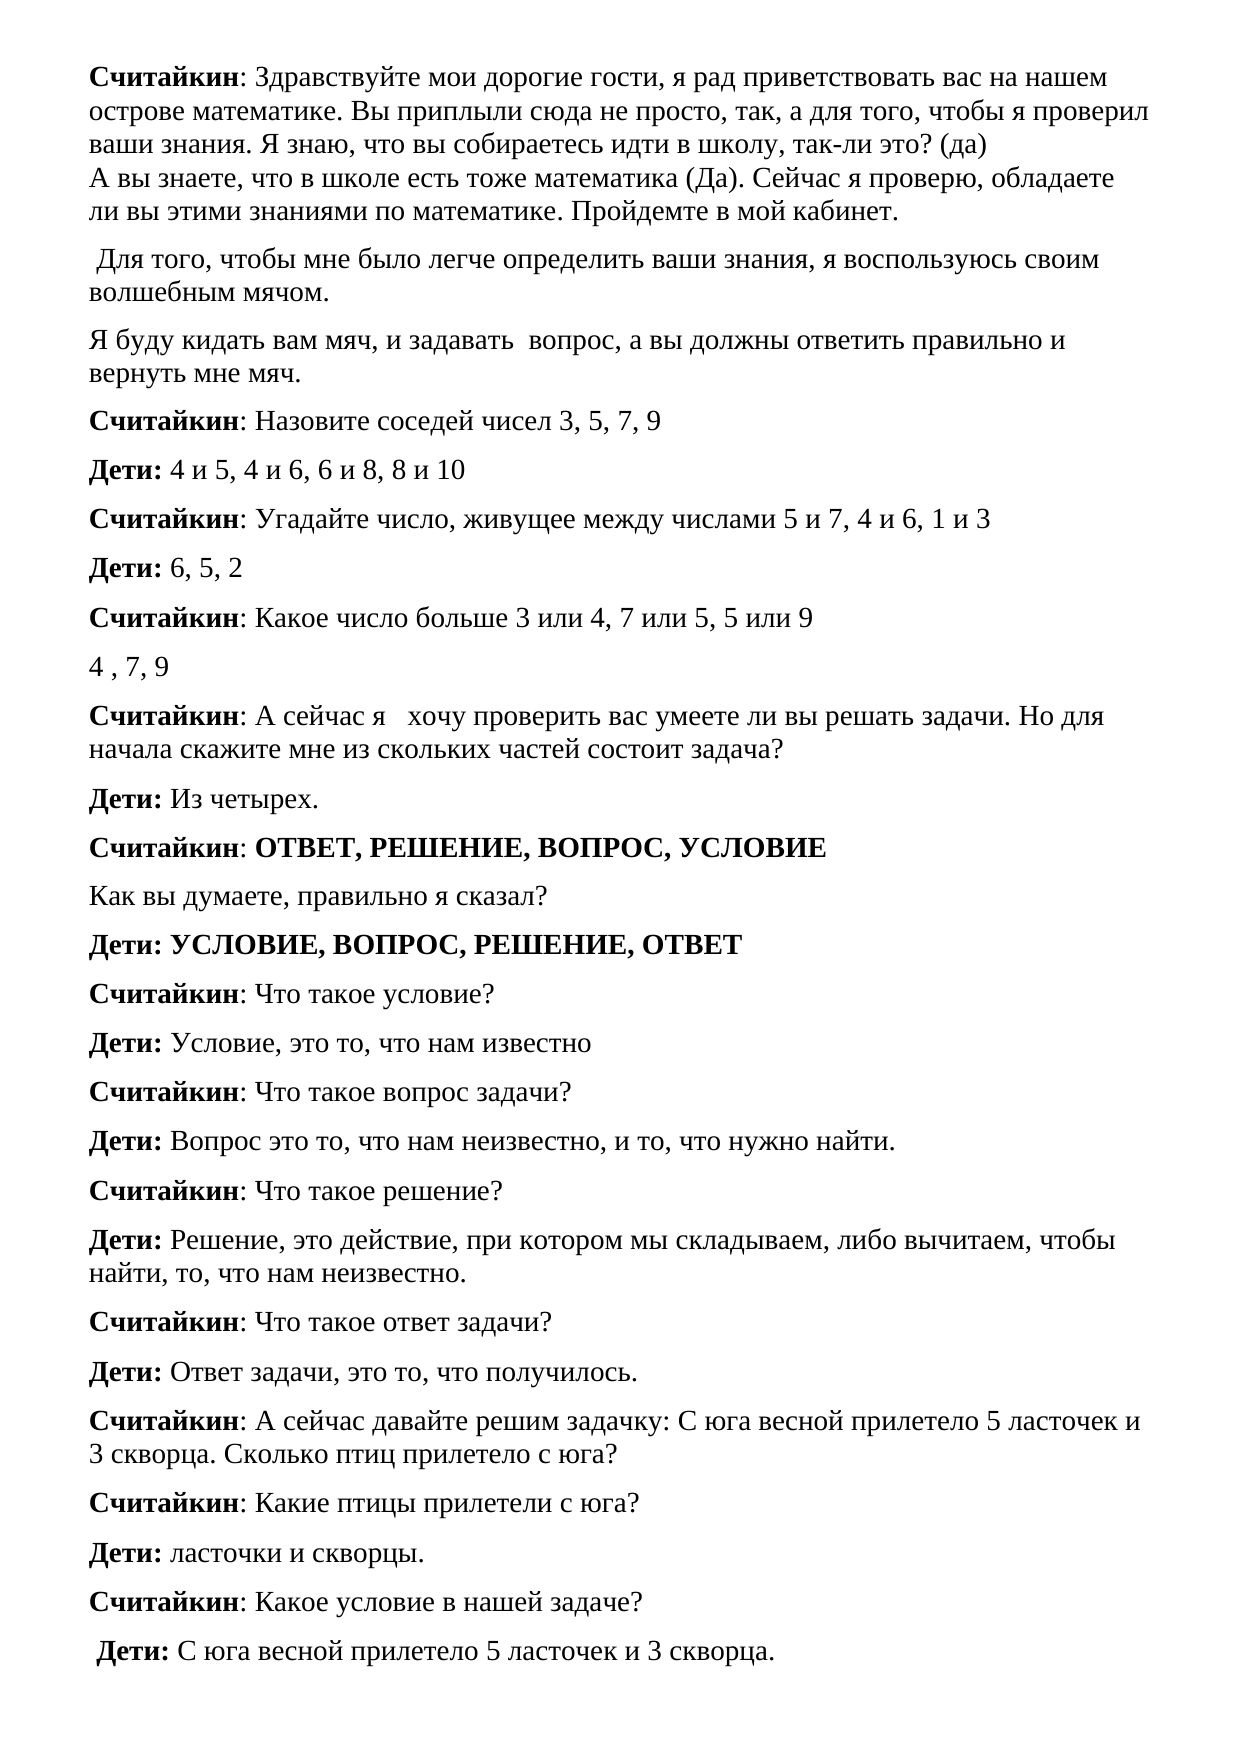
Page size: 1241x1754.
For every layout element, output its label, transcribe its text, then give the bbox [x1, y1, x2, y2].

text Дети: Решение, это действие, при котором мы складываем, либо вычитаем, чтобы найти, то, что нам неизвестно. [89, 1222, 1152, 1289]
text Дети: С юга весной прилетело 5 ласточек и 3 скворца. [89, 1633, 1152, 1667]
text Считайкин: А сейчас давайте решим задачку: С юга весной прилетело 5 ласточек и 3 скворца. Сколько птиц прилетело с юга? [89, 1403, 1152, 1470]
text 4 , 7, 9 [89, 649, 1152, 682]
text Считайкин: Что такое ответ задачи? [89, 1304, 1152, 1338]
text Считайкин: Что такое решение? [89, 1173, 1152, 1206]
text Дети: 4 и 5, 4 и 6, 6 и 8, 8 и 10 [89, 452, 1152, 486]
text Считайкин: Угадайте число, живущее между числами 5 и 7, 4 и 6, 1 и 3 [89, 501, 1152, 535]
text Считайкин: Что такое вопрос задачи? [89, 1074, 1152, 1108]
text Считайкин: ОТВЕТ, РЕШЕНИЕ, ВОПРОС, УСЛОВИЕ [89, 830, 1152, 863]
text Дети: Условие, это то, что нам известно [89, 1025, 1152, 1059]
text Для того, чтобы мне было легче определить ваши знания, я воспользуюсь своим волшебным мячом. [89, 241, 1152, 308]
text Я буду кидать вам мяч, и задавать вопрос, а вы должны ответить правильно и вернуть мне мяч. [89, 322, 1152, 389]
text Считайкин: Здравствуйте мои дорогие гости, я рад приветствовать вас на нашем острове математике. Вы приплыли сюда не просто, так, а для того, чтобы я проверил ваши знания. Я знаю, что вы собираетесь идти в школу, так-ли это? (да) А вы знаете, что в школе есть тоже математика (Да). Сейчас я проверю, обладаете ли вы этими знаниями по математике. Пройдемте в мой кабинет. [89, 59, 1152, 227]
text Как вы думаете, правильно я сказал? [89, 878, 1152, 911]
text Считайкин: Назовите соседей чисел 3, 5, 7, 9 [89, 403, 1152, 437]
text Дети: Вопрос это то, что нам неизвестно, и то, что нужно найти. [89, 1123, 1152, 1157]
text Дети: Из четырех. [89, 781, 1152, 814]
text Дети: УСЛОВИЕ, ВОПРОС, РЕШЕНИЕ, ОТВЕТ [89, 927, 1152, 960]
text Дети: 6, 5, 2 [89, 551, 1152, 584]
text Считайкин: Какое число больше 3 или 4, 7 или 5, 5 или 9 [89, 600, 1152, 633]
text Считайкин: Какие птицы прилетели с юга? [89, 1486, 1152, 1519]
text Считайкин: А сейчас я хочу проверить вас умеете ли вы решать задачи. Но для начала скажите мне из скольких частей состоит задача? [89, 698, 1152, 765]
text Считайкин: Что такое условие? [89, 976, 1152, 1009]
text Дети: ласточки и скворцы. [89, 1535, 1152, 1568]
text Считайкин: Какое условие в нашей задаче? [89, 1584, 1152, 1617]
text Дети: Ответ задачи, это то, что получилось. [89, 1354, 1152, 1387]
